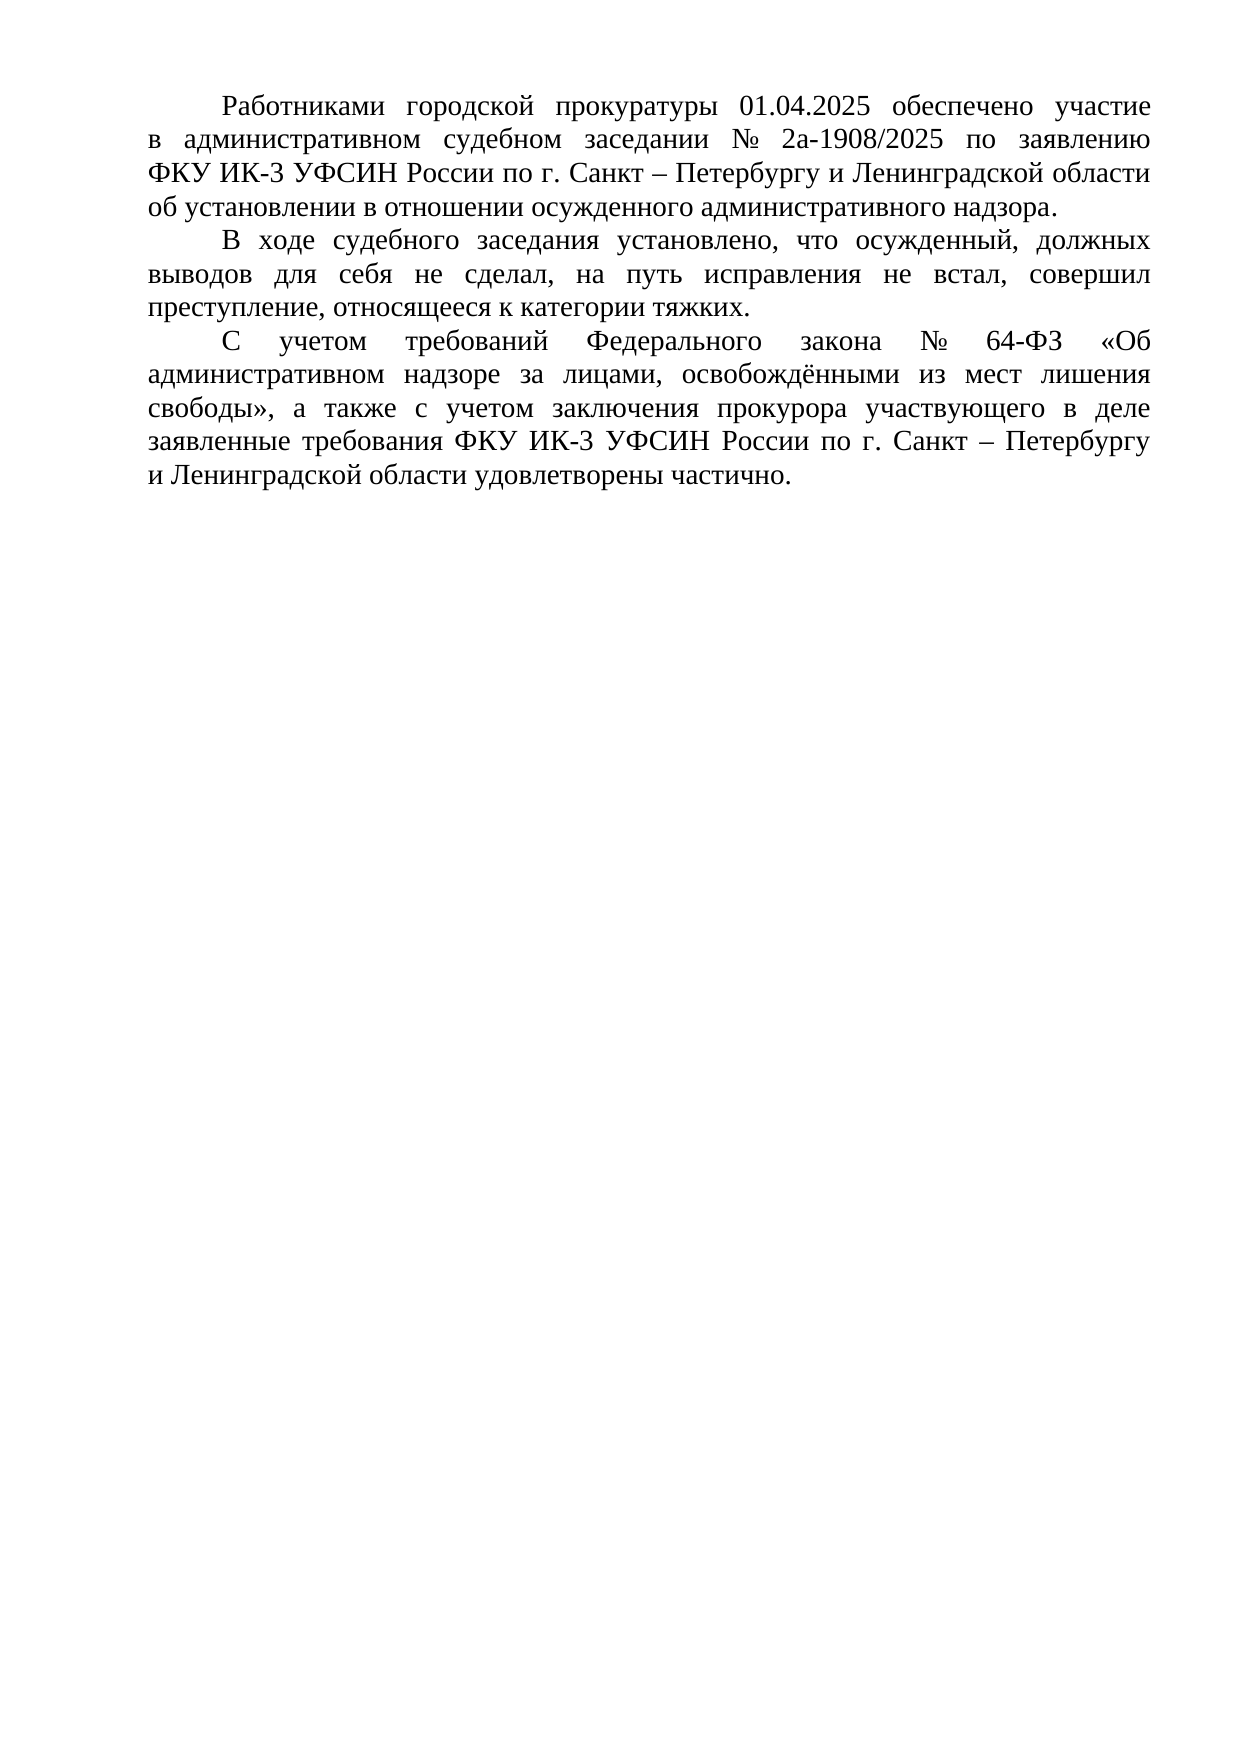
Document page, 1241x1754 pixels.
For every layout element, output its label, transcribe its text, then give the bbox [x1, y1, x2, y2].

text Работниками городской прокуратуры 01.04.2025 обеспечено участие в административном судебном заседании № 2а-1908/2025 по заявлению ФКУ ИК-3 УФСИН России по г. Санкт – Петербургу и Ленинградской области об установлении в отношении осужденного административного надзора. [148, 88, 1152, 222]
text С учетом требований Федерального закона № 64-ФЗ «Об административном надзоре за лицами, освобождёнными из мест лишения свободы», а также с учетом заключения прокурора участвующего в деле заявленные требования ФКУ ИК-3 УФСИН России по г. Санкт – Петербургу и Ленинградской области удовлетворены частично. [148, 323, 1152, 491]
text В ходе судебного заседания установлено, что осужденный, должных выводов для себя не сделал, на путь исправления не встал, совершил преступление, относящееся к категории тяжких. [148, 222, 1152, 323]
